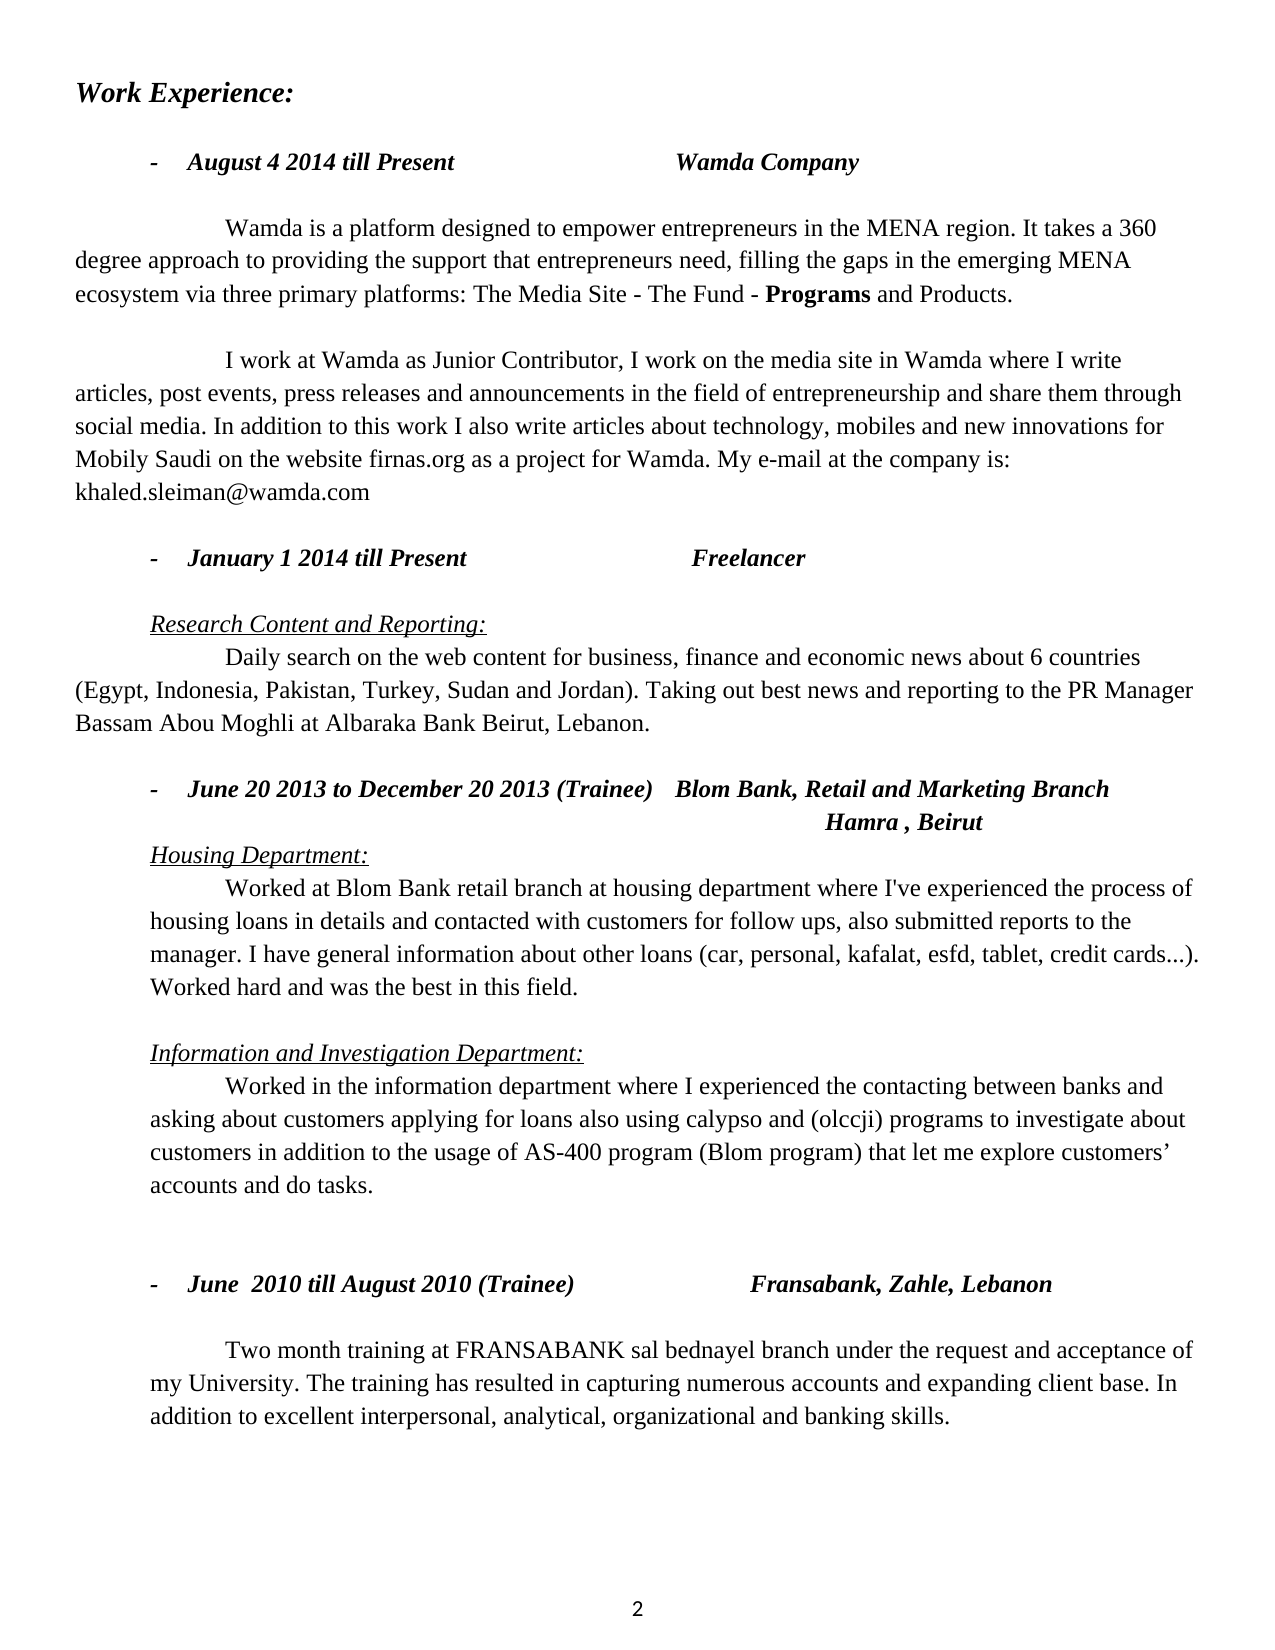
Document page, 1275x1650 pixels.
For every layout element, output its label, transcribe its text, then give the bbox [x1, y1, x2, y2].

text Wamda is a platform designed to empower entrepreneurs in the MENA region. It takes a 360 degree approach to providing the support that entrepreneurs need, filling the gaps in the emerging MENA ecosystem via three primary platforms: The Media Site - The Fund - Programs and Products. [75, 213, 1200, 307]
text I work at Wamda as Junior Contributor, I work on the media site in Wamda where I write articles, post events, press releases and announcements in the field of entrepreneurship and share them through social media. In addition to this work I also write articles about technology, mobiles and new innovations for Mobily Saudi on the website firnas.org as a project for Wamda. My e-mail at the company is: khaled.sleiman@wamda.com [75, 345, 1200, 506]
list August 4 2014 till Present Wamda Company [150, 147, 1200, 175]
text Housing Department: [75, 840, 1200, 869]
text Hamra , Beirut [75, 807, 1200, 836]
text Two month training at FRANSABANK sal bednayel branch under the request and acceptance of my University. The training has resulted in capturing numerous accounts and expanding client base. In addition to excellent interpersonal, analytical, organizational and banking skills. [150, 1335, 1200, 1430]
text Information and Investigation Department: [75, 1038, 1200, 1067]
text Work Experience: [75, 75, 1200, 108]
text Daily search on the web content for business, finance and economic news about 6 countries (Egypt, Indonesia, Pakistan, Turkey, Sudan and Jordan). Taking out best news and reporting to the PR Manager Bassam Abou Moghli at Albaraka Bank Beirut, Lebanon. [75, 642, 1200, 737]
list June 2010 till August 2010 (Trainee) Fransabank, Zahle, Lebanon [150, 1269, 1200, 1298]
list January 1 2014 till Present Freelancer [150, 543, 1200, 572]
text Worked in the information department where I experienced the contacting between banks and asking about customers applying for loans also using calypso and (olccji) programs to investigate about customers in addition to the usage of AS-400 program (Blom program) that let me explore customers’ accounts and do tasks. [150, 1071, 1200, 1199]
list June 20 2013 to December 20 2013 (Trainee) Blom Bank, Retail and Marketing Branch [150, 774, 1200, 803]
text Worked at Blom Bank retail branch at housing department where I've experienced the process of housing loans in details and contacted with customers for follow ups, also submitted reports to the manager. I have general information about other loans (car, personal, kafalat, esfd, tablet, credit cards...). Worked hard and was the best in this field. [150, 873, 1200, 1001]
text Research Content and Reporting: [75, 609, 1200, 638]
